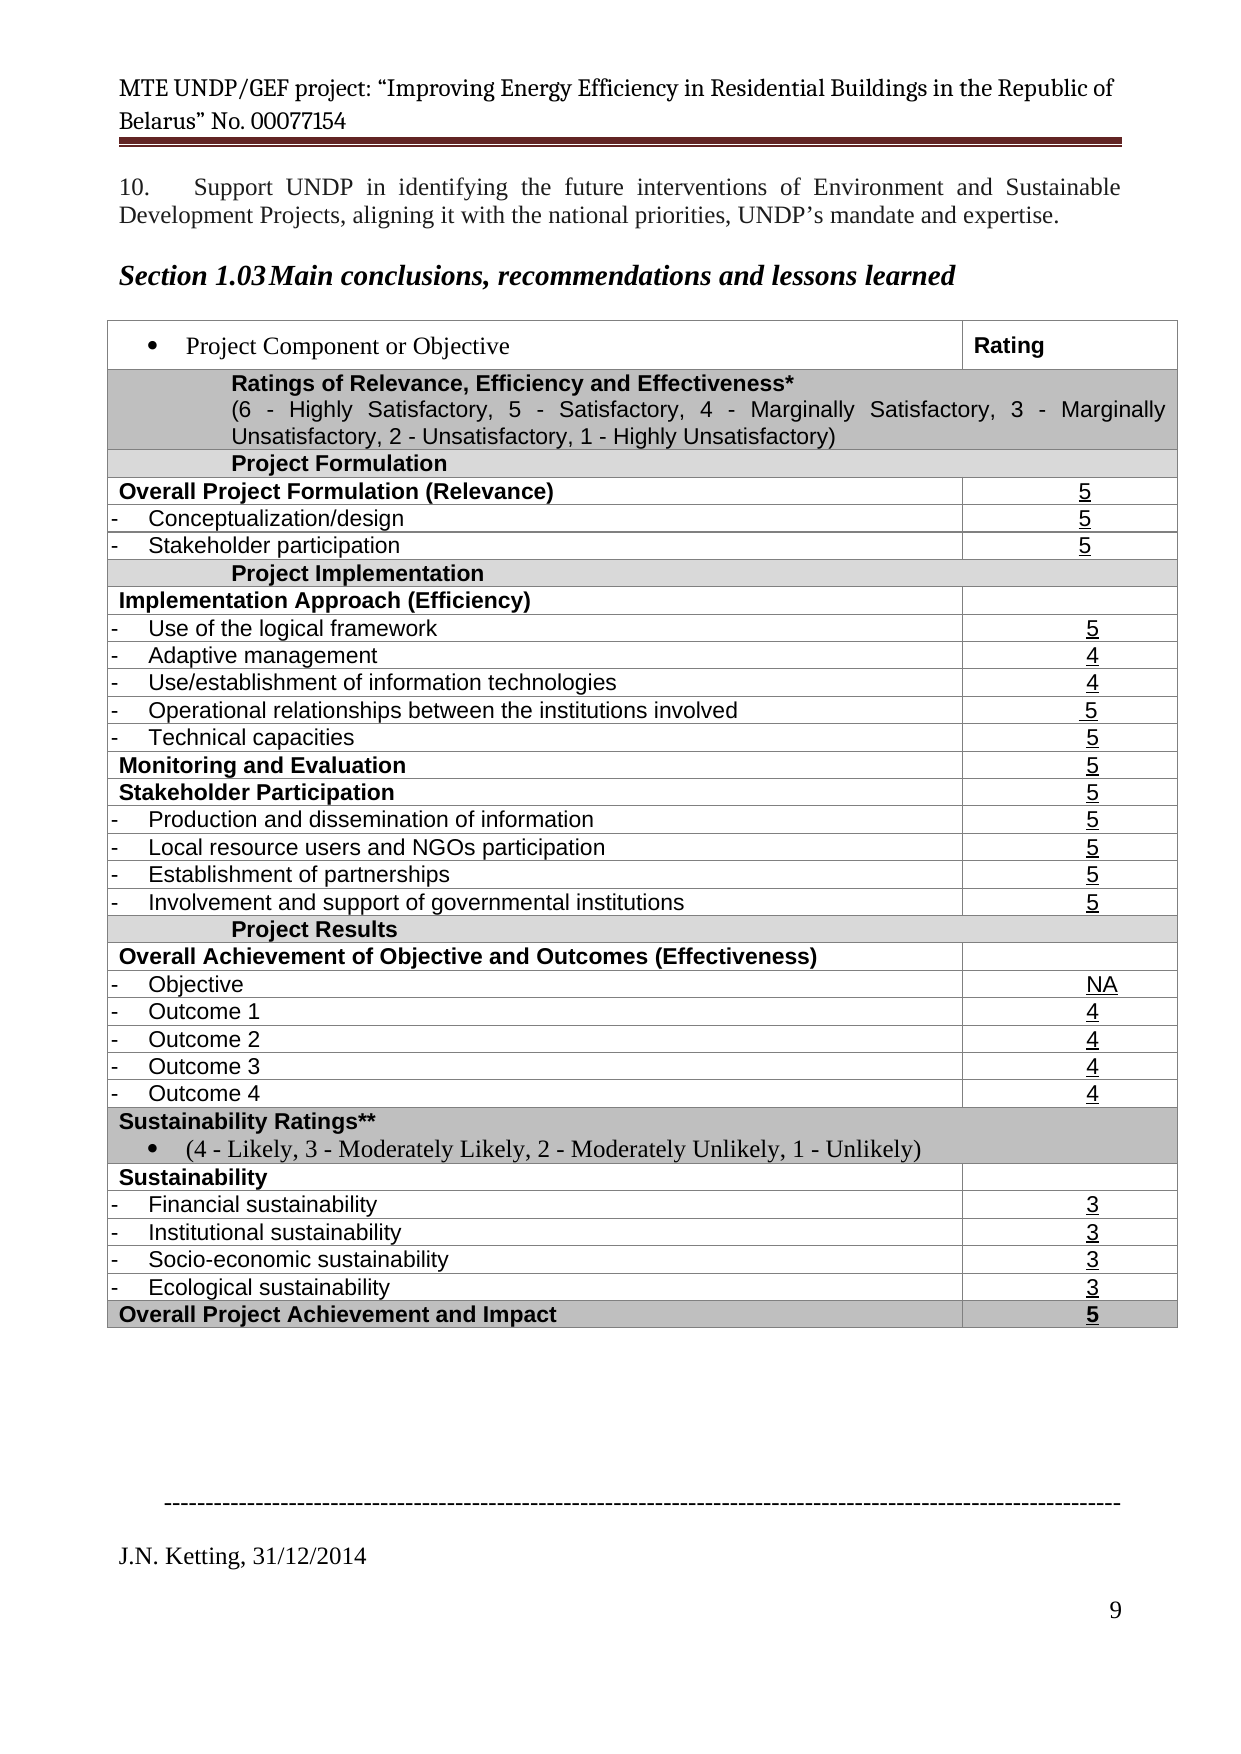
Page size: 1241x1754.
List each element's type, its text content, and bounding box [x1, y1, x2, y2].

table_cell [963, 1164, 1177, 1190]
table_cell Outcome 4 [108, 1080, 962, 1107]
table_cell Overall Project Achievement and Impact [108, 1301, 962, 1327]
table_cell Use/establishment of information technologies [108, 669, 962, 696]
table_cell Sustainability Ratings** (4 - Likely, 3 - Moderately Likely, 2 - Moderately Unlikely, 1 - Unlikely) [108, 1108, 1177, 1163]
table_cell Ratings of Relevance, Efficiency and Effectiveness* (6 - Highly Satisfactory, 5 - Satisfactory, 4 - Marginally Satisfactory, 3 - Marginally Unsatisfactory, 2 - Unsatisfactory, 1 - Highly Unsatisfactory) [108, 370, 1177, 449]
table_cell Project Formulation [108, 450, 1177, 477]
table_cell 4 [963, 642, 1177, 668]
table_cell 4 [963, 1026, 1177, 1052]
table_cell 5 [963, 1301, 1177, 1327]
table_cell Production and dissemination of information [108, 806, 962, 833]
table_cell 4 [963, 669, 1177, 696]
table_cell 5 [963, 533, 1177, 559]
table_cell Overall Achievement of Objective and Outcomes (Effectiveness) [108, 943, 962, 970]
table_cell Establishment of partnerships [108, 861, 962, 887]
table_header Project Component or Objective [108, 321, 962, 369]
table_cell 5 [963, 505, 1177, 531]
subtitle Main conclusions, recommendations and lessons learned [118, 258, 1122, 292]
table_cell Project Implementation [108, 560, 1177, 586]
table_cell 5 [963, 752, 1177, 778]
table_cell Use of the logical framework [108, 615, 962, 641]
table_cell 5 [963, 861, 1177, 887]
table_cell Adaptive management [108, 642, 962, 668]
table_cell 5 [963, 478, 1177, 504]
table_cell Outcome 3 [108, 1053, 962, 1079]
table_cell Conceptualization/design [108, 505, 962, 531]
table_cell Outcome 2 [108, 1026, 962, 1052]
table_cell [963, 587, 1177, 613]
table_cell Operational relationships between the institutions involved [108, 697, 962, 723]
table_cell Institutional sustainability [108, 1219, 962, 1245]
table_cell 5 [963, 697, 1177, 723]
table_cell 5 [963, 889, 1177, 915]
table_cell Monitoring and Evaluation [108, 752, 962, 778]
table_cell [963, 943, 1177, 970]
table_cell NA [963, 971, 1177, 997]
table_cell 3 [963, 1219, 1177, 1245]
table_cell 4 [963, 1080, 1177, 1107]
table_header Rating [963, 321, 1177, 369]
table_cell Overall Project Formulation (Relevance) [108, 478, 962, 504]
table_cell Sustainability [108, 1164, 962, 1190]
table_cell 3 [963, 1274, 1177, 1300]
table_cell 5 [963, 779, 1177, 805]
table_cell Socio-economic sustainability [108, 1246, 962, 1272]
table_cell 4 [963, 1053, 1177, 1079]
table_cell Stakeholder participation [108, 533, 962, 559]
table_cell Technical capacities [108, 724, 962, 751]
table_cell Ecological sustainability [108, 1274, 962, 1300]
table_cell Local resource users and NGOs participation [108, 834, 962, 860]
table_cell 4 [963, 998, 1177, 1024]
text 10. Support UNDP in identifying the future interventions of Environment and Sustainable Development Projects, aligning it with the national priorities, UNDP’s mandate and expertise. [118, 172, 1122, 229]
table_cell 3 [963, 1246, 1177, 1272]
table_cell 5 [963, 806, 1177, 833]
table_cell Objective [108, 971, 962, 997]
table_cell Project Results [108, 916, 1177, 942]
table_cell 3 [963, 1191, 1177, 1218]
table_cell 5 [963, 834, 1177, 860]
table_cell Implementation Approach (Efficiency) [108, 587, 962, 613]
table_cell 5 [963, 615, 1177, 641]
table_cell 5 [963, 724, 1177, 751]
table_cell Outcome 1 [108, 998, 962, 1024]
table_cell Financial sustainability [108, 1191, 962, 1218]
table_cell Involvement and support of governmental institutions [108, 889, 962, 915]
table_cell Stakeholder Participation [108, 779, 962, 805]
